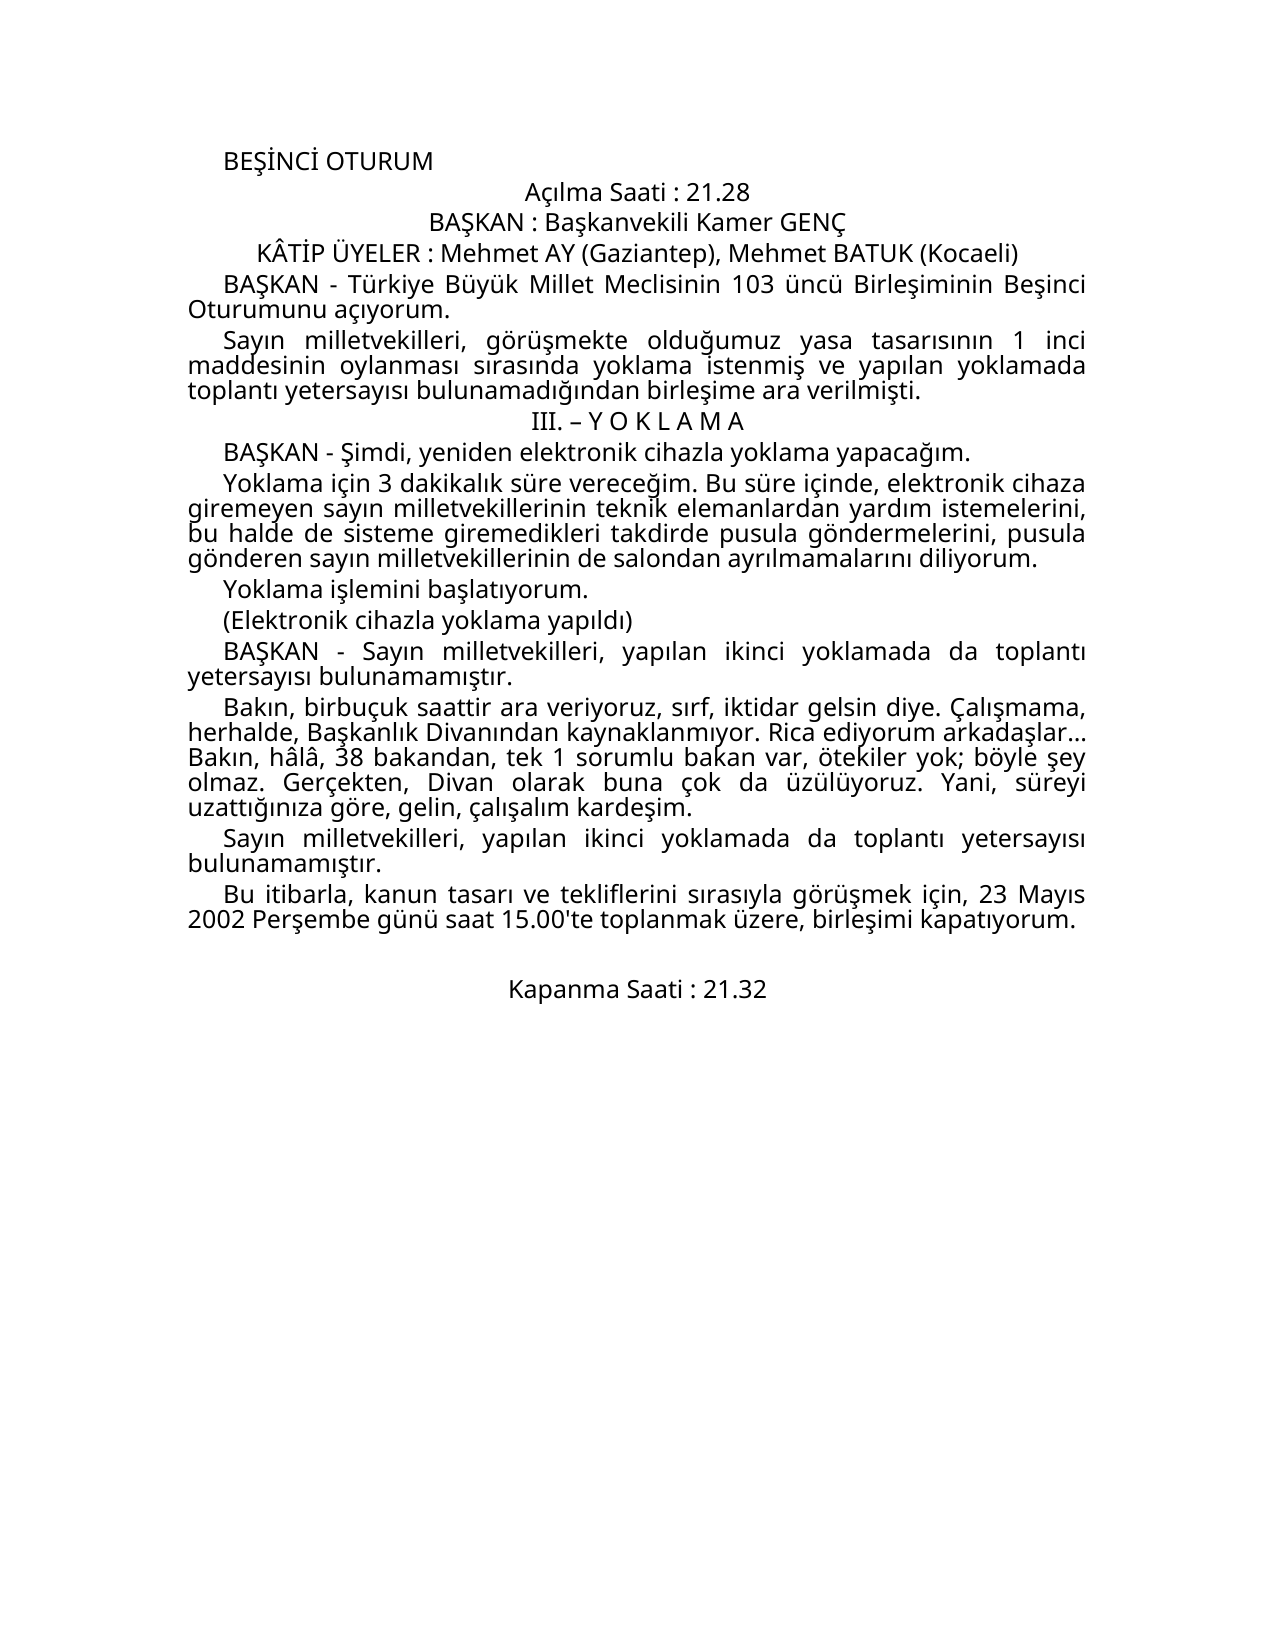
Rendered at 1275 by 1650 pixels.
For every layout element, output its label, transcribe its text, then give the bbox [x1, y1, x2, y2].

text (Elektronik cihazla yoklama yapıldı) [187, 609, 1087, 634]
text KÂTİP ÜYELER : Mehmet AY (Gaziantep), Mehmet BATUK (Kocaeli) [187, 243, 1087, 268]
text BAŞKAN : Başkanvekili Kamer GENÇ [187, 212, 1087, 237]
text Bu itibarla, kanun tasarı ve tekliflerini sırasıyla görüşmek için, 23 Mayıs 2002 Perşembe günü saat 15.00'te toplanmak üzere, birleşimi kapatıyorum. [187, 883, 1087, 933]
text BAŞKAN - Türkiye Büyük Millet Meclisinin 103 üncü Birleşiminin Beşinci Oturumunu açıyorum. [187, 274, 1087, 324]
text BAŞKAN - Şimdi, yeniden elektronik cihazla yoklama yapacağım. [187, 442, 1087, 467]
text Sayın milletvekilleri, yapılan ikinci yoklamada da toplantı yetersayısı bulunamamıştır. [187, 827, 1087, 877]
text Kapanma Saati : 21.32 [187, 979, 1087, 1004]
text Yoklama için 3 dakikalık süre vereceğim. Bu süre içinde, elektronik cihaza giremeyen sayın milletvekillerinin teknik elemanlardan yardım istemelerini, bu halde de sisteme giremedikleri takdirde pusula göndermelerini, pusula gönderen sayın milletvekillerinin de salondan ayrılmamalarını diliyorum. [187, 472, 1087, 572]
text III. – Y O K L A M A [187, 411, 1087, 436]
text Yoklama işlemini başlatıyorum. [187, 578, 1087, 603]
text BAŞKAN - Sayın milletvekilleri, yapılan ikinci yoklamada da toplantı yetersayısı bulunamamıştır. [187, 640, 1087, 690]
text Açılma Saati : 21.28 [187, 181, 1087, 206]
text Sayın milletvekilleri, görüşmekte olduğumuz yasa tasarısının 1 inci maddesinin oylanması sırasında yoklama istenmiş ve yapılan yoklamada toplantı yetersayısı bulunamadığından birleşime ara verilmişti. [187, 330, 1087, 405]
text Bakın, birbuçuk saattir ara veriyoruz, sırf, iktidar gelsin diye. Çalışmama, herhalde, Başkanlık Divanından kaynaklanmıyor. Rica ediyorum arkadaşlar... Bakın, hâlâ, 38 bakandan, tek 1 sorumlu bakan var, ötekiler yok; böyle şey olmaz. Gerçekten, Divan olarak buna çok da üzülüyoruz. Yani, süreyi uzattığınıza göre, gelin, çalışalım kardeşim. [187, 696, 1087, 821]
text BEŞİNCİ OTURUM [187, 150, 1087, 175]
